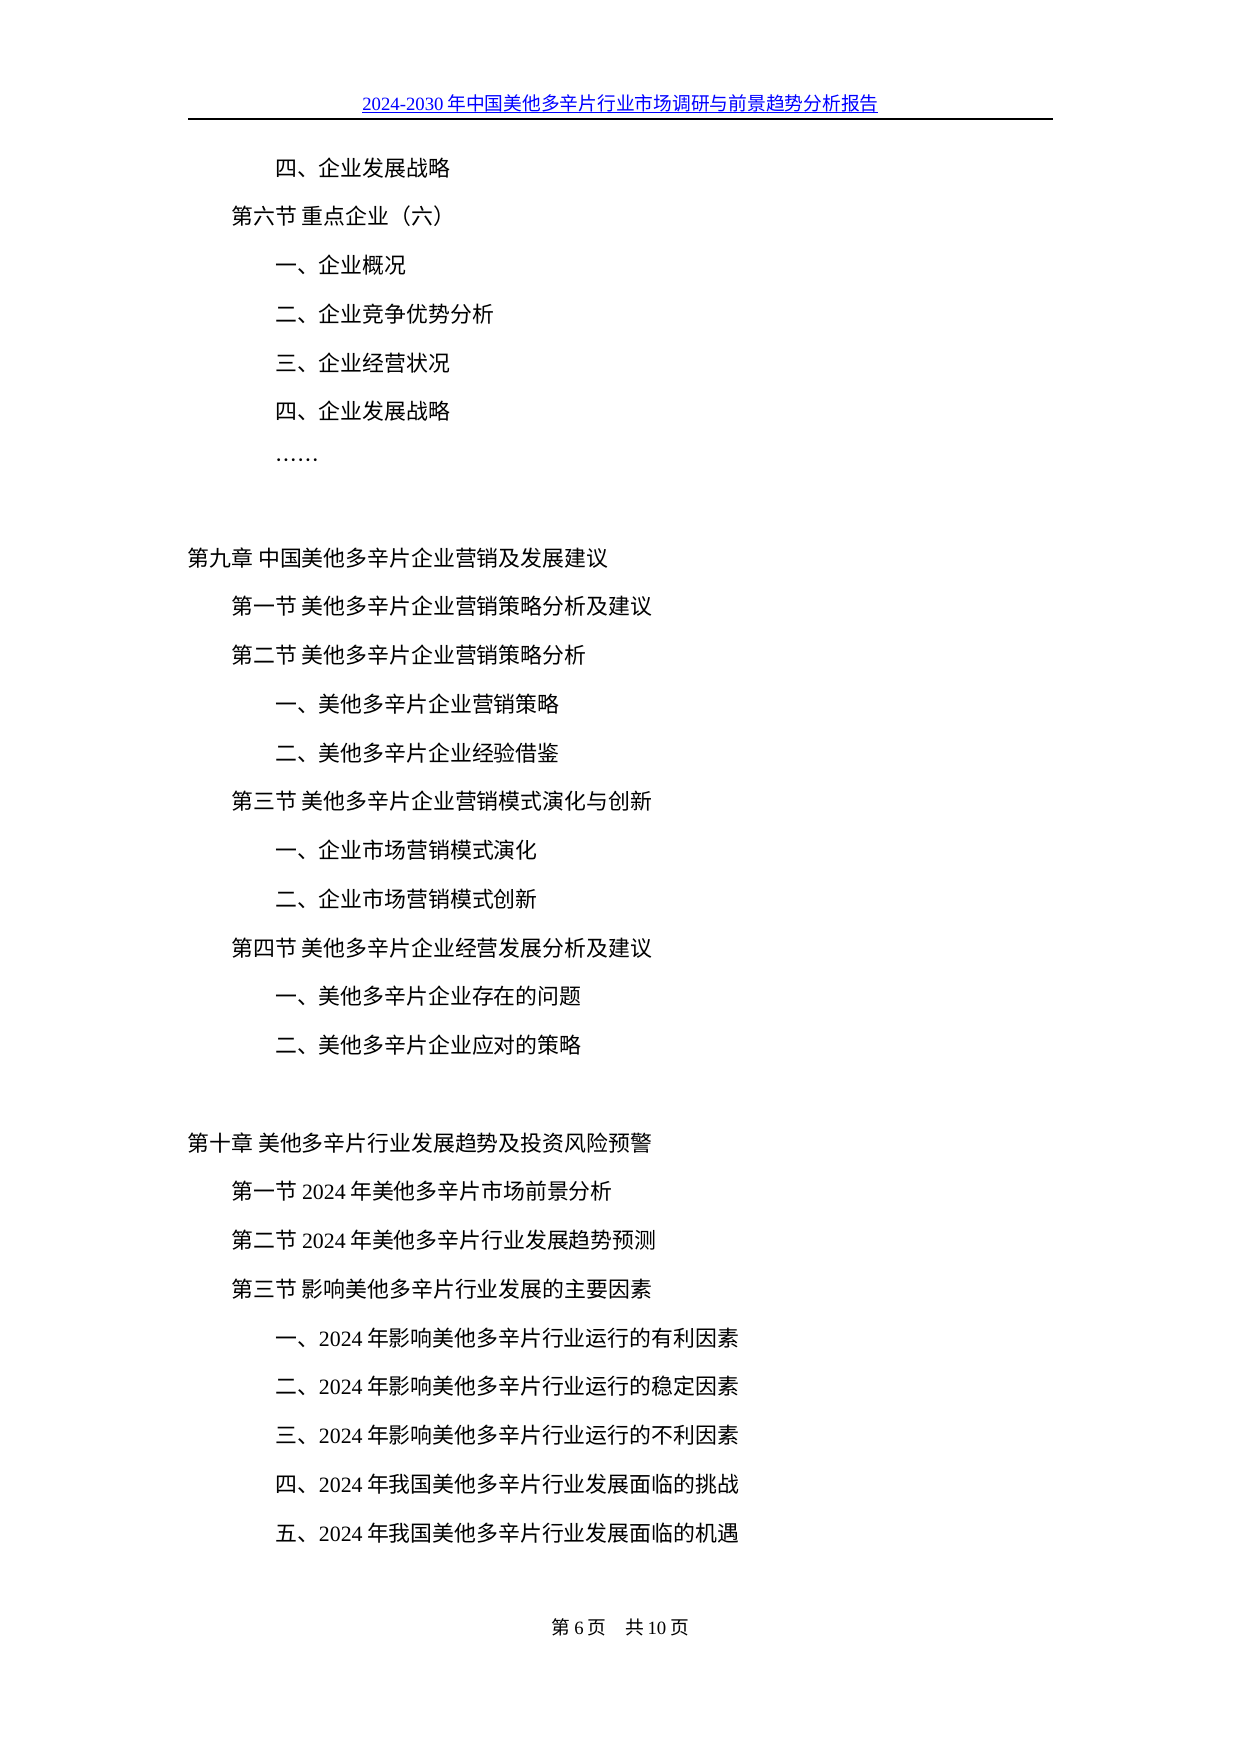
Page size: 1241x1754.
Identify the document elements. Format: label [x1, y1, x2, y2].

text [187, 150, 1053, 1548]
